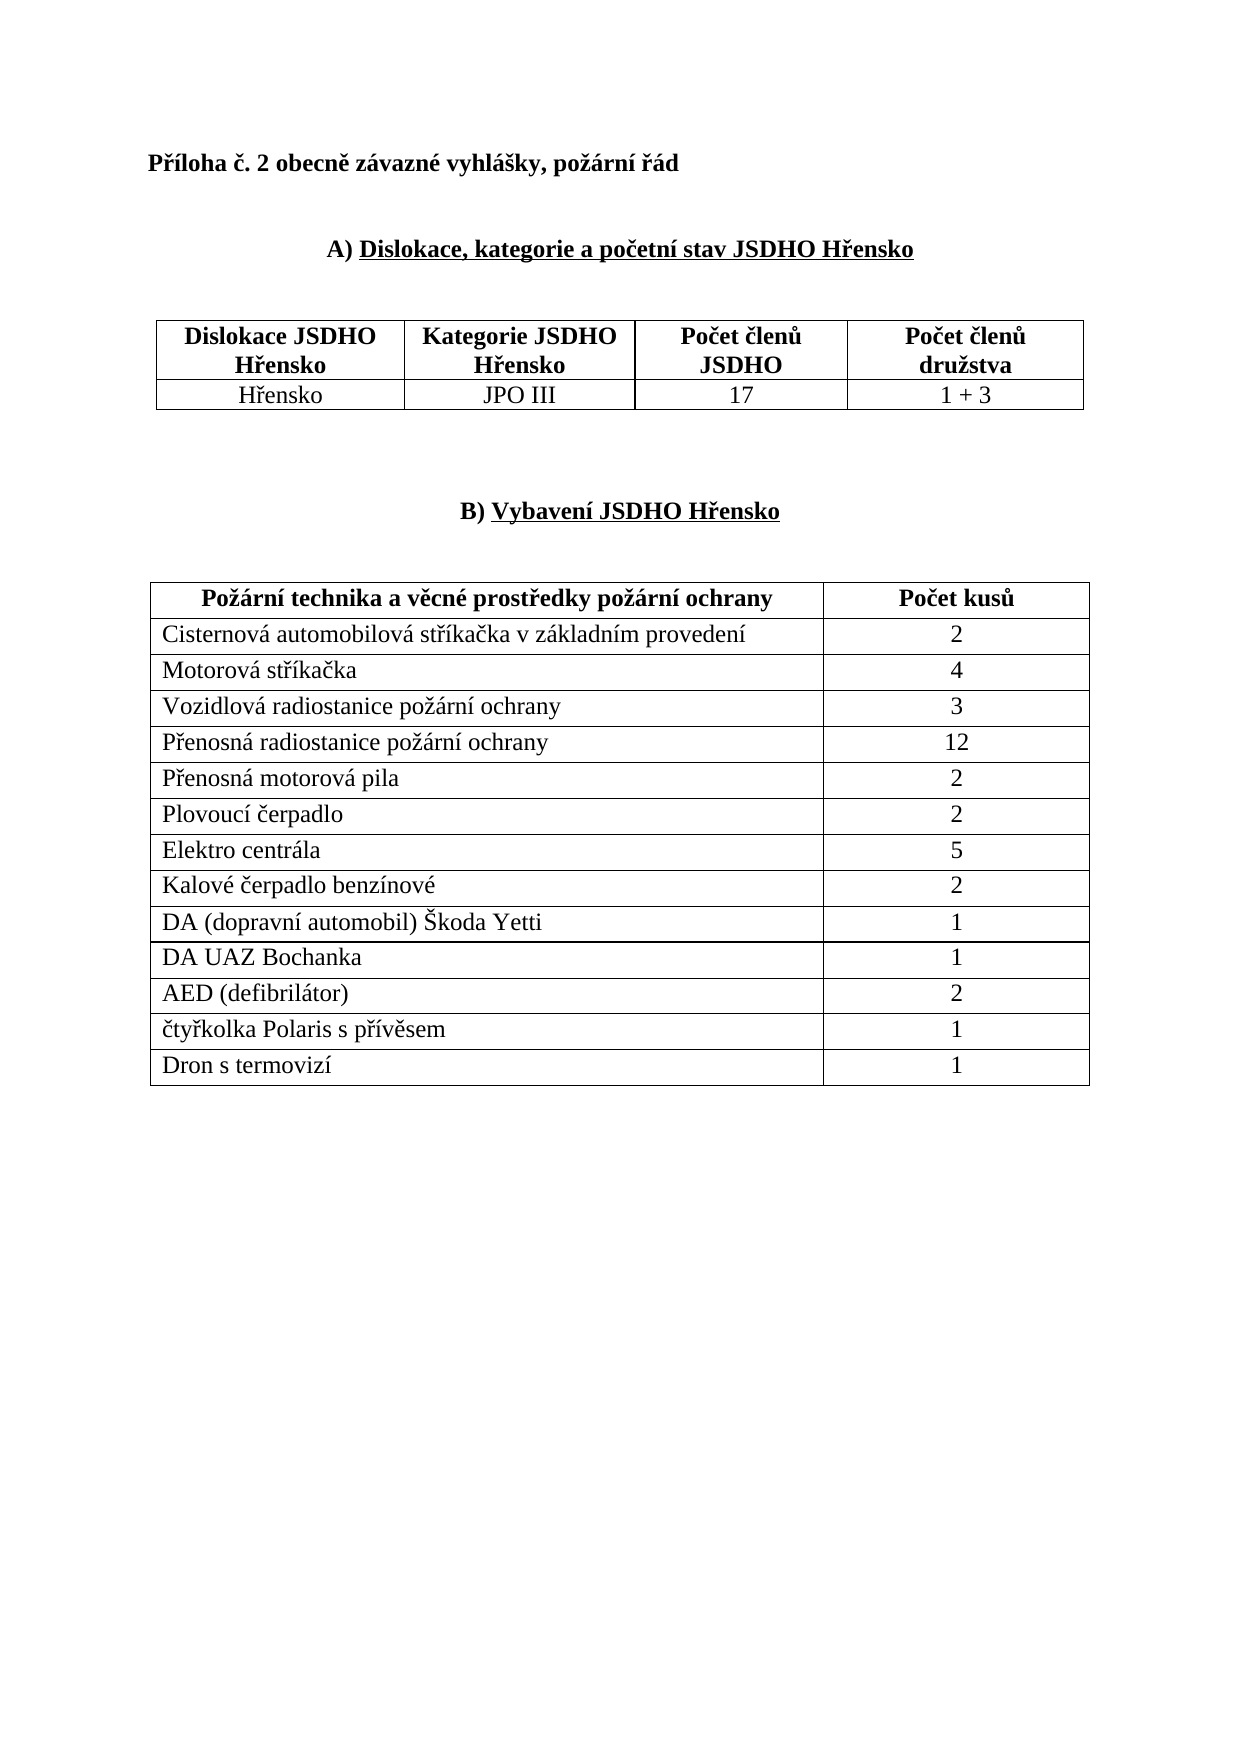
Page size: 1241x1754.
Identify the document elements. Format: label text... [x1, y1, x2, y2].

table_cell 2 [824, 799, 1089, 834]
table_cell 5 [824, 835, 1089, 869]
table_cell 2 [824, 619, 1089, 654]
table_cell Kalové čerpadlo benzínové [151, 871, 823, 906]
table_cell 1 [824, 907, 1089, 941]
table_cell 1 [824, 1050, 1089, 1085]
text A) Dislokace, kategorie a početní stav JSDHO Hřensko [148, 234, 1092, 263]
table_cell 12 [824, 727, 1089, 762]
table_cell JPO III [405, 380, 634, 408]
table_cell 2 [824, 979, 1089, 1013]
table_cell 1 + 3 [848, 380, 1083, 408]
table_cell 1 [824, 943, 1089, 977]
table_cell AED (defibrilátor) [151, 979, 823, 1013]
table_header Počet členů družstva [848, 321, 1083, 379]
table_header Dislokace JSDHO Hřensko [157, 321, 404, 379]
table_cell Elektro centrála [151, 835, 823, 869]
table_cell čtyřkolka Polaris s přívěsem [151, 1014, 823, 1049]
table_cell DA UAZ Bochanka [151, 943, 823, 977]
table_cell 17 [636, 380, 847, 408]
table_cell Přenosná radiostanice požární ochrany [151, 727, 823, 762]
table_cell Motorová stříkačka [151, 655, 823, 690]
table_cell 2 [824, 871, 1089, 906]
table_cell Dron s termovizí [151, 1050, 823, 1085]
table_header Požární technika a věcné prostředky požární ochrany [151, 583, 823, 618]
table_header Kategorie JSDHO Hřensko [405, 321, 634, 379]
table_cell Cisternová automobilová stříkačka v základním provedení [151, 619, 823, 654]
table_cell Hřensko [157, 380, 404, 408]
text B) Vybavení JSDHO Hřensko [148, 496, 1092, 524]
table_header Počet kusů [824, 583, 1089, 618]
table_cell Plovoucí čerpadlo [151, 799, 823, 834]
text Příloha č. 2 obecně závazné vyhlášky, požární řád [148, 148, 1092, 176]
table_cell DA (dopravní automobil) Škoda Yetti [151, 907, 823, 941]
table_cell 1 [824, 1014, 1089, 1049]
table_cell 2 [824, 763, 1089, 798]
table_cell Přenosná motorová pila [151, 763, 823, 798]
table_cell 3 [824, 691, 1089, 726]
table_cell Vozidlová radiostanice požární ochrany [151, 691, 823, 726]
table_cell 4 [824, 655, 1089, 690]
table_header Počet členů JSDHO [636, 321, 847, 379]
